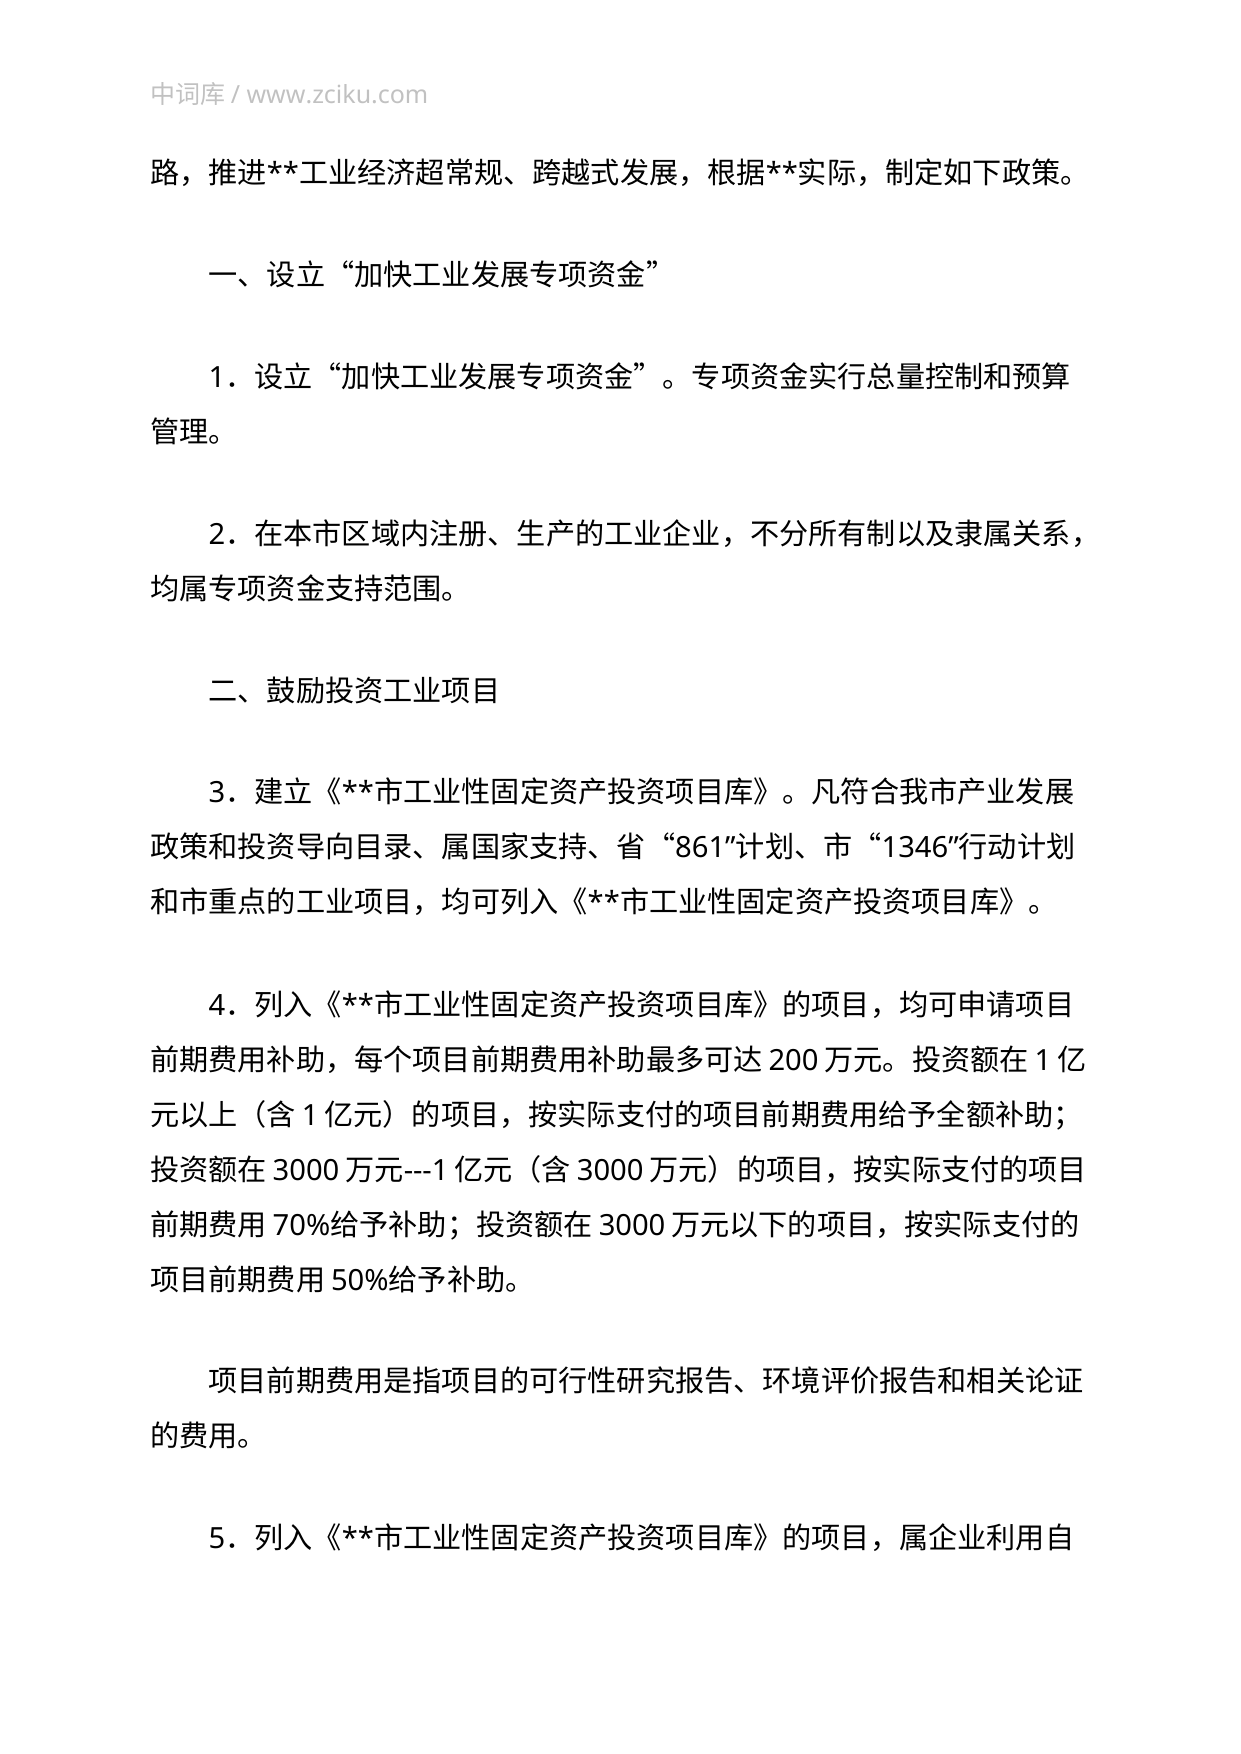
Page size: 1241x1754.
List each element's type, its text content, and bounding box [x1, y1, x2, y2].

text 1．设立“加快工业发展专项资金”。专项资金实行总量控制和预算管理。 [150, 354, 1090, 451]
text 4．列入《**市工业性固定资产投资项目库》的项目，均可申请项目前期费用补助，每个项目前期费用补助最多可达200万元。投资额在1亿元以上（含1亿元）的项目，按实际支付的项目前期费用给予全额补助；投资额在3000万元---1亿元（含3000万元）的项目，按实际支付的项目前期费用70%给予补助；投资额在3000万元以下的项目，按实际支付的项目前期费用50%给予补助。 [150, 981, 1090, 1298]
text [150, 150, 1090, 192]
text 2．在本市区域内注册、生产的工业企业，不分所有制以及隶属关系，均属专项资金支持范围。 [150, 511, 1090, 608]
text 一、设立“加快工业发展专项资金” [150, 252, 1090, 294]
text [150, 1515, 1090, 1557]
text 二、鼓励投资工业项目 [150, 667, 1090, 709]
text 项目前期费用是指项目的可行性研究报告、环境评价报告和相关论证的费用。 [150, 1358, 1090, 1455]
text 3．建立《**市工业性固定资产投资项目库》。凡符合我市产业发展政策和投资导向目录、属国家支持、省“861”计划、市“1346”行动计划和市重点的工业项目，均可列入《**市工业性固定资产投资项目库》。 [150, 769, 1090, 921]
